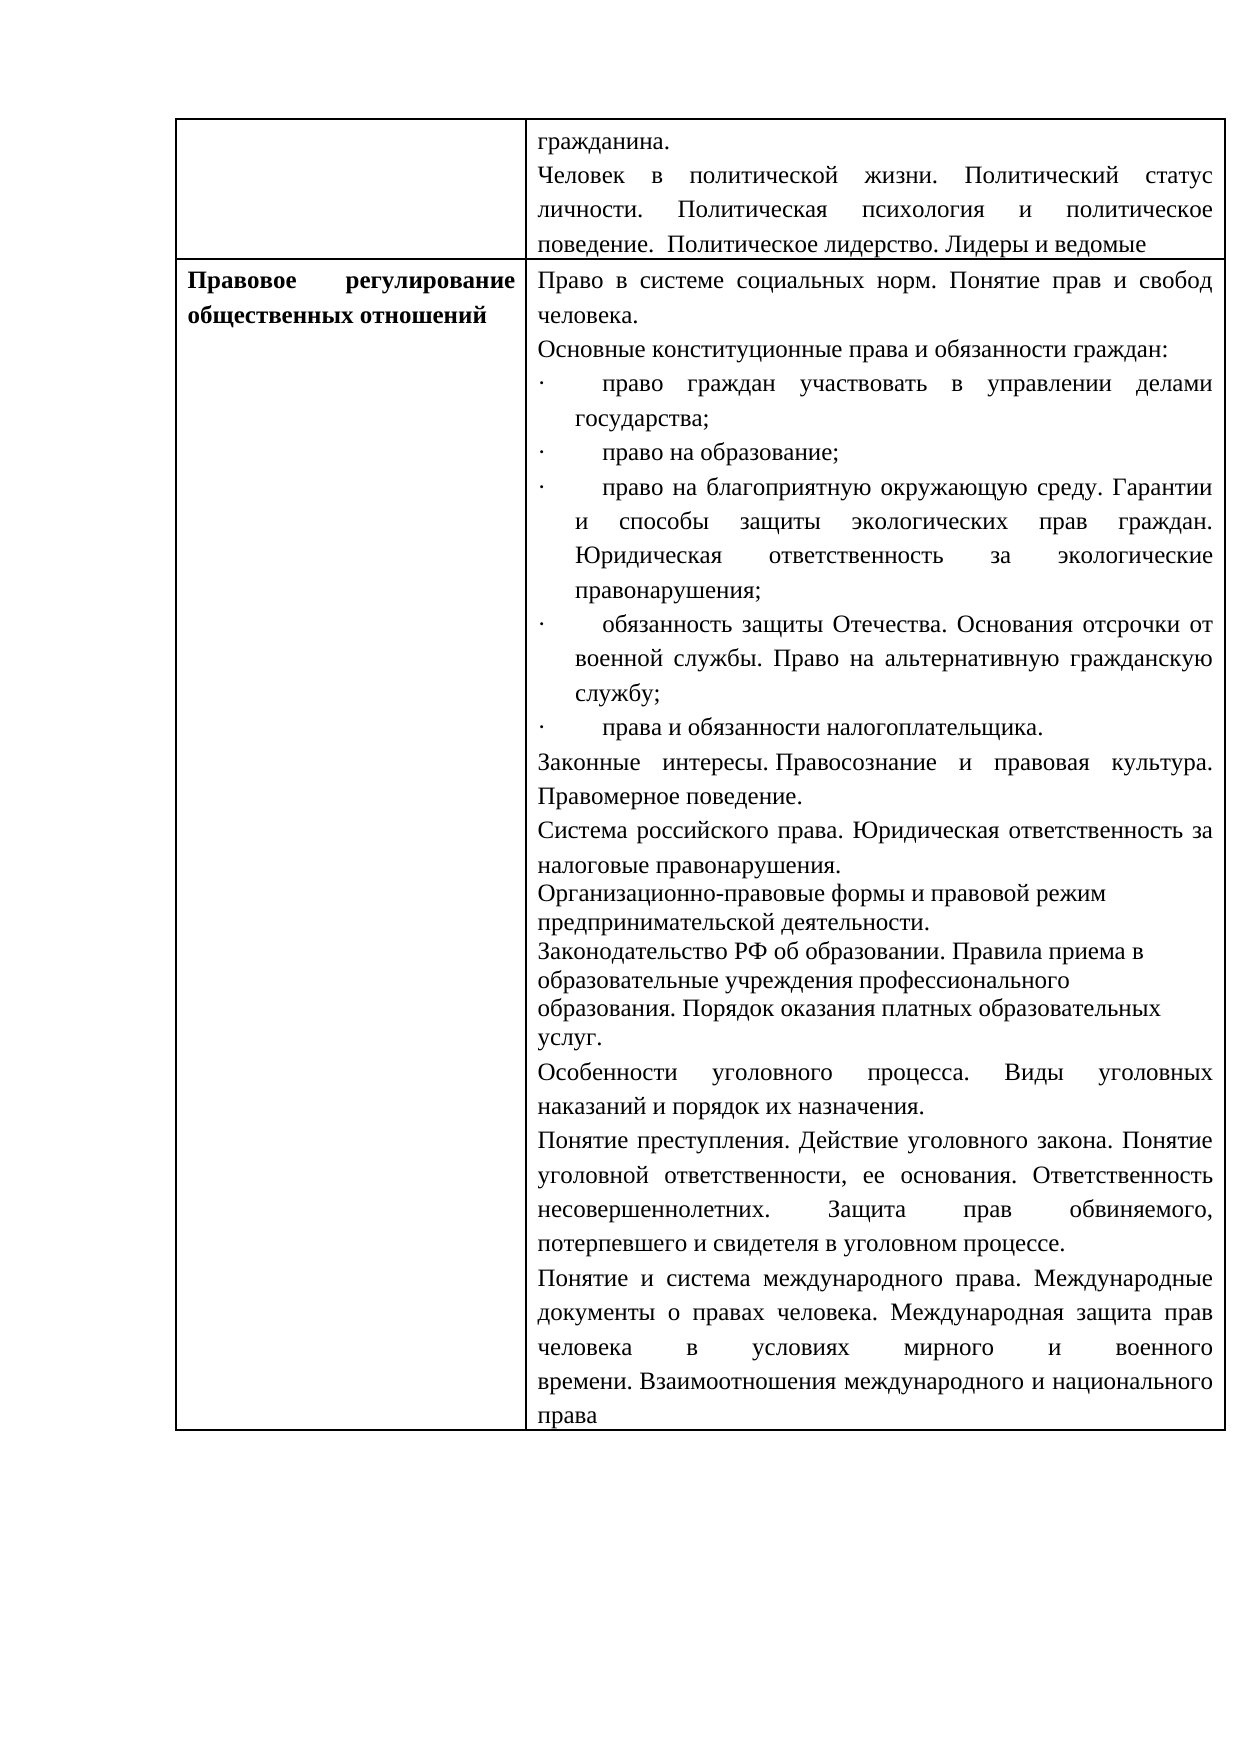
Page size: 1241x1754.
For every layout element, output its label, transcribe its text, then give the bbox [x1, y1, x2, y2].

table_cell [177, 120, 525, 258]
table_cell Правовое регулирование общественных отношений [177, 260, 525, 1429]
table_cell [527, 120, 1224, 258]
table_cell Право в системе социальных норм. Понятие прав и свобод человека. Основные конституционные права и обязанности граждан: · право граждан участвовать в управлении делами государства; · право на образование; · право на благоприятную окружающую среду. Гарантии и способы защиты экологических прав граждан. Юридическая ответственность за экологические правонарушения; · обязанность защиты Отечества. Основания отсрочки от военной службы. Право на альтернативную гражданскую службу; · права и обязанности налогоплательщика. Законные интересы. Правосознание и правовая культура. Правомерное поведение. Система российского права. Юридическая ответственность за налоговые правонарушения. Организационно-правовые формы и правовой режим предпринимательской деятельности. Законодательство РФ об образовании. Правила приема в образовательные учреждения профессионального образования. Порядок оказания платных образовательных услуг. Особенности уголовного процесса. Виды уголовных наказаний и порядок их назначения. Понятие преступления. Действие уголовного закона. Понятие уголовной ответственности, ее основания. Ответственность несовершеннолетних. Защита прав обвиняемого, потерпевшего и свидетеля в уголовном процессе. Понятие и система международного права. Международные документы о правах человека. Международная защита прав человека в условиях мирного и военного времени. Взаимоотношения международного и национального права [527, 260, 1224, 1429]
